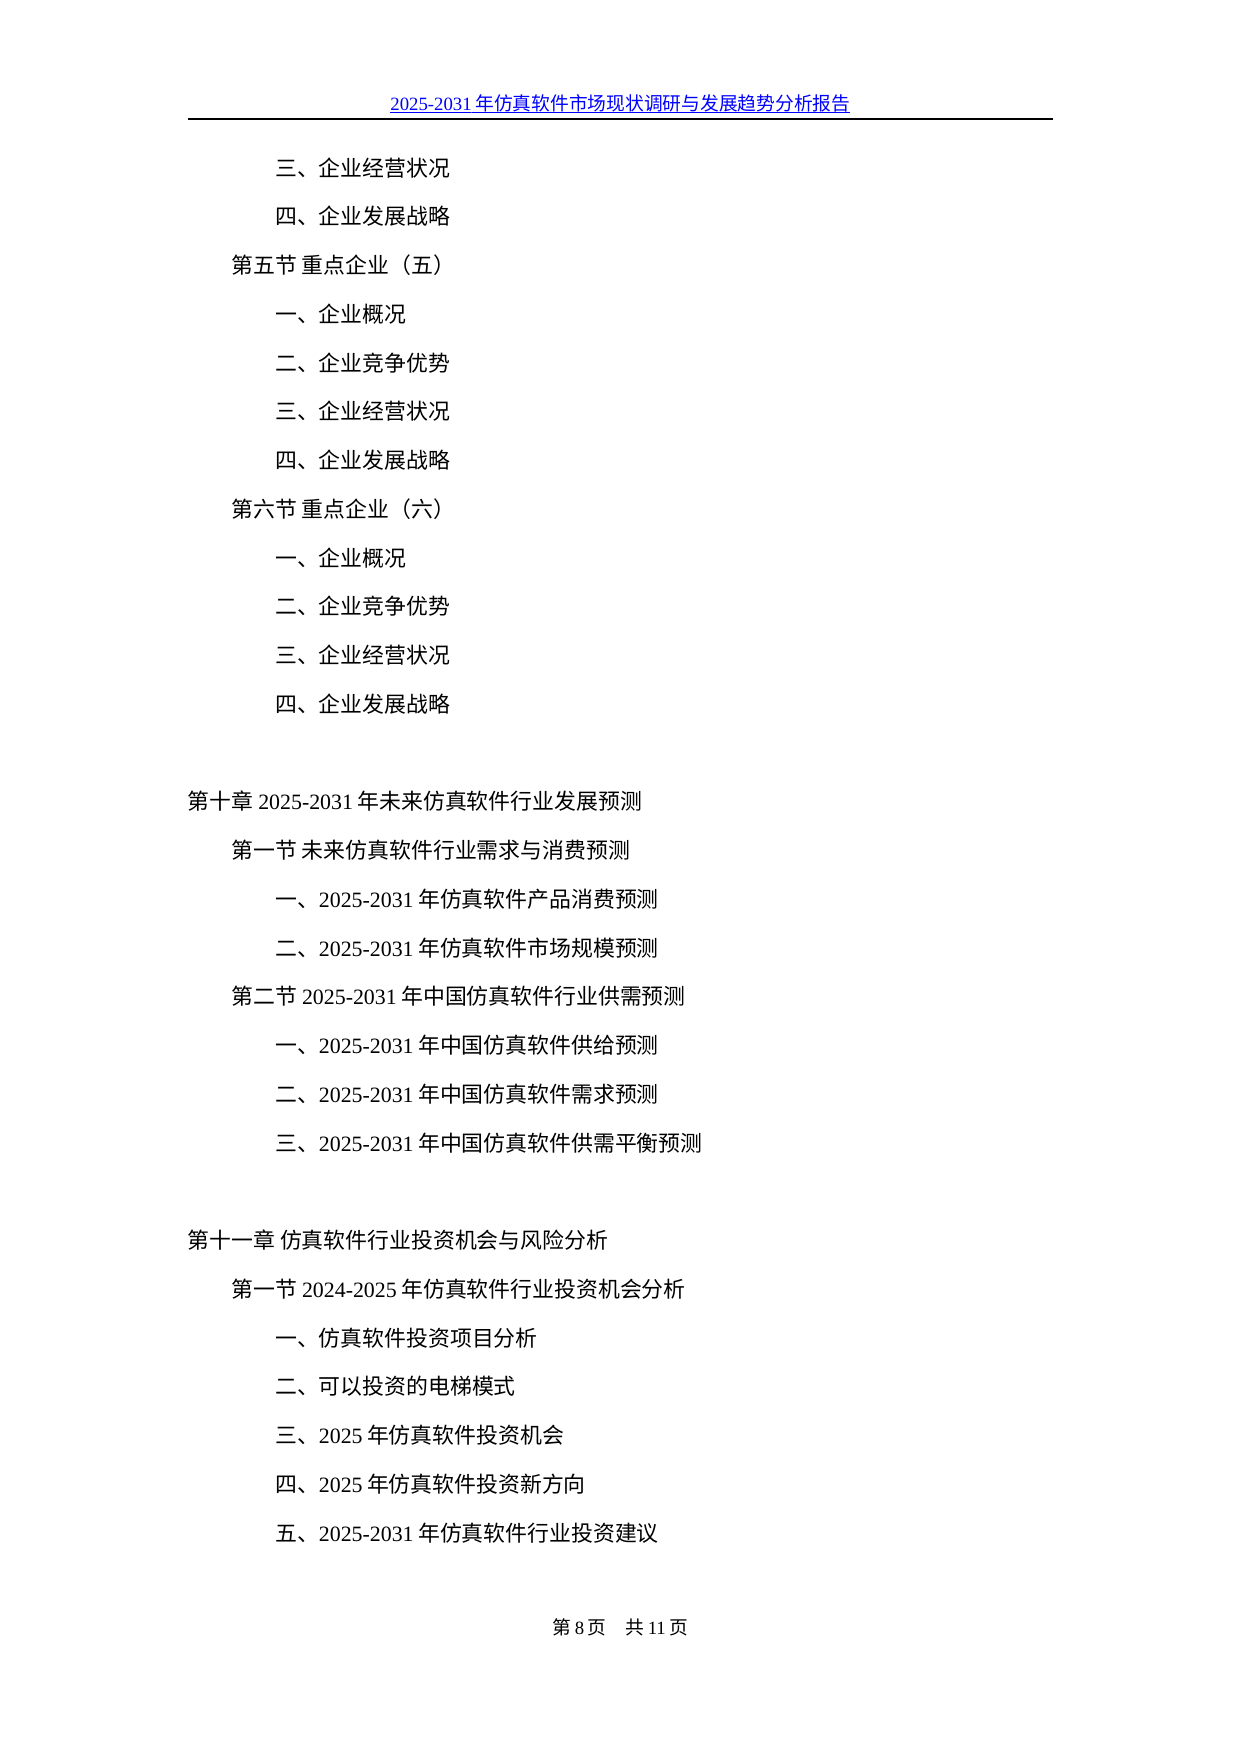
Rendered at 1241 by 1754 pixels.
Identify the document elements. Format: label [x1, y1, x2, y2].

text [187, 150, 1053, 1548]
